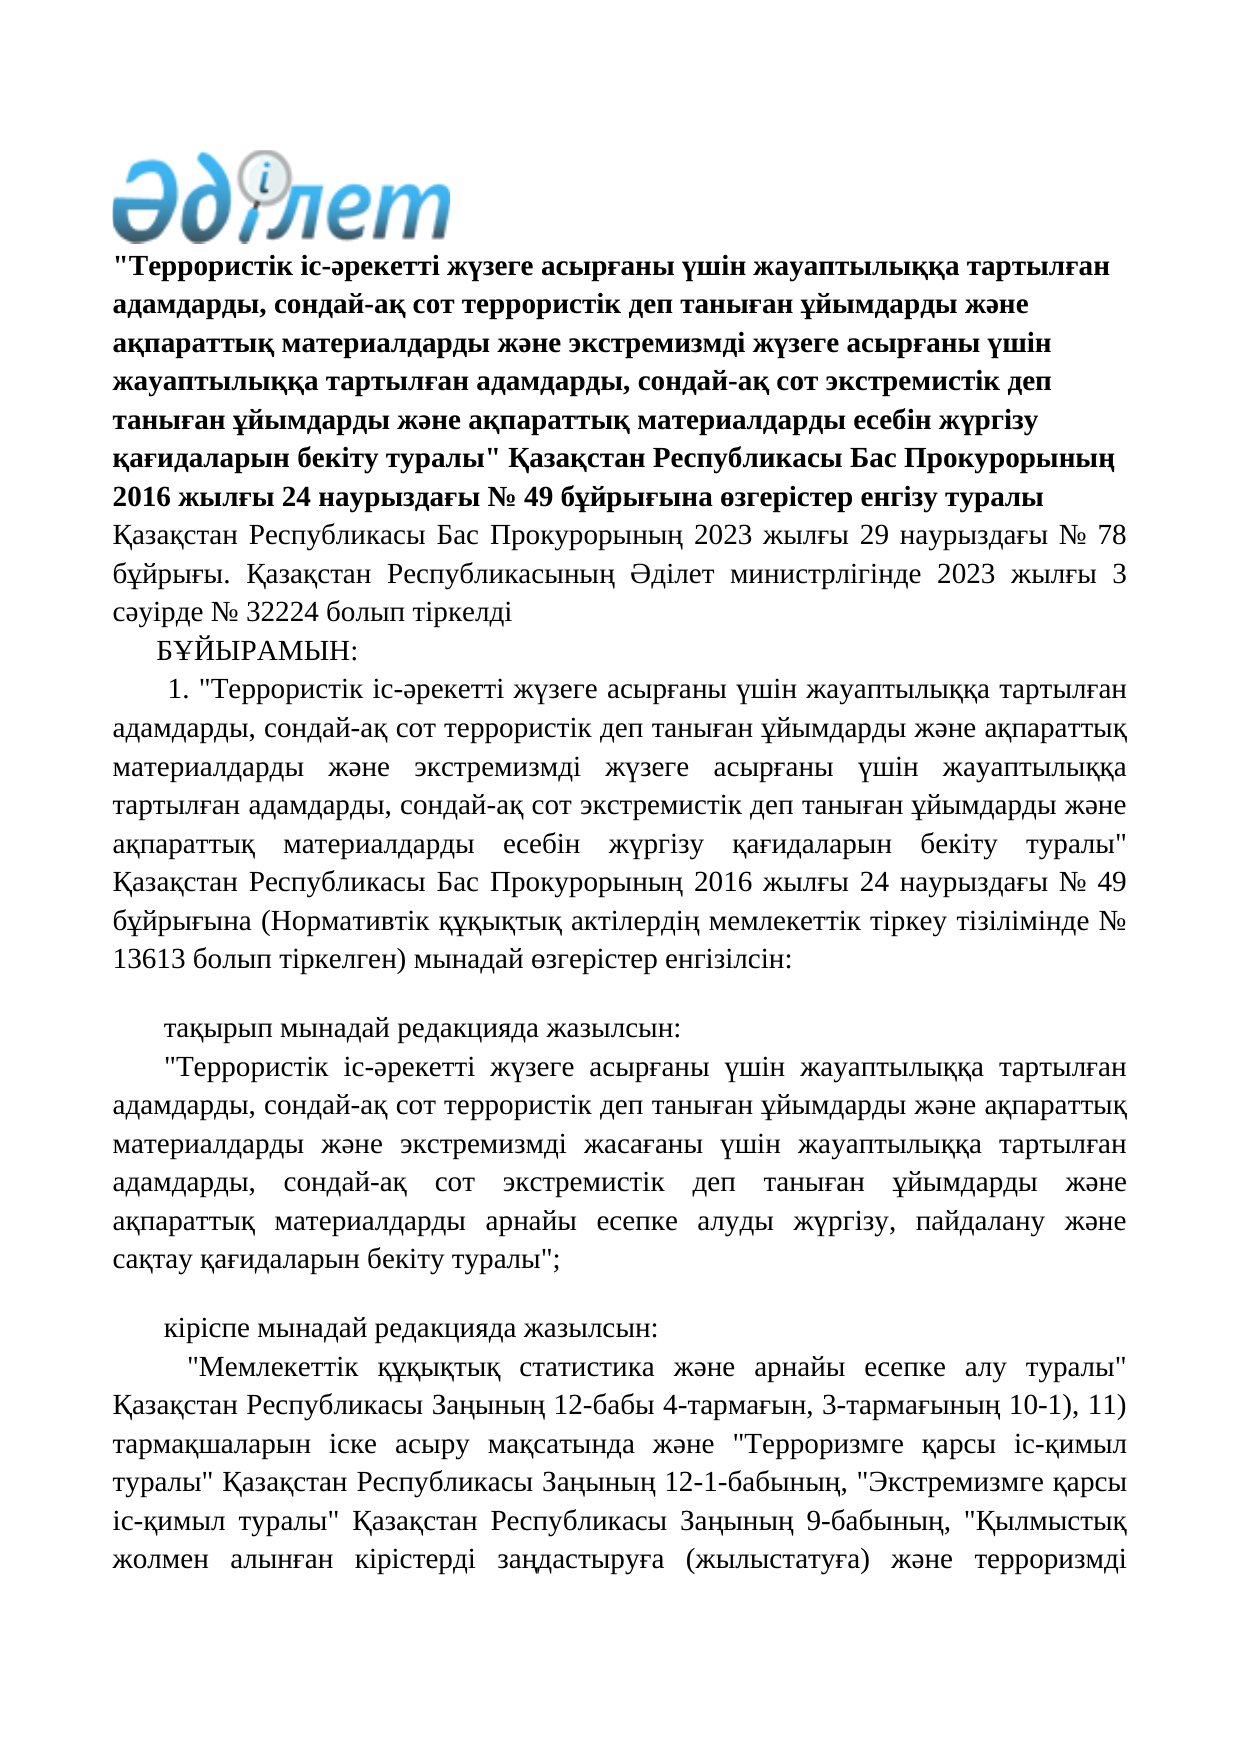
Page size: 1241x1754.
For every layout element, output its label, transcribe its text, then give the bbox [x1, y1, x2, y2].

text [112, 1349, 1128, 1575]
text Қазақстан Республикасы Бас Прокурорының 2023 жылғы 29 наурыздағы № 78 бұйрығы. Қазақстан Республикасының Әділет министрлігінде 2023 жылғы 3 сәуірде № 32224 болып тіркелді [112, 517, 1128, 628]
text 1. "Террористік іс-әрекетті жүзеге асырғаны үшін жауаптылыққа тартылған адамдарды, сондай-ақ cот террористік деп таныған ұйымдарды және ақпараттық материалдарды және экстремизмді жүзеге асырғаны үшін жауаптылыққа тартылған адамдарды, сондай-ақ cот экстремистік деп таныған ұйымдарды және ақпараттық материалдарды есебін жүргізу қағидаларын бекіту туралы" Қазақстан Республикасы Бас Прокурорының 2016 жылғы 24 наурыздағы № 49 бұйрығына (Нормативтік құқықтық актілердің мемлекеттік тіркеу тізілімінде № 13613 болып тіркелген) мынадай өзгерістер енгізілсін: [112, 672, 1128, 975]
picture [112, 150, 451, 244]
text БҰЙЫРАМЫН: [112, 633, 1128, 667]
text "Террористік іс-әрекетті жүзеге асырғаны үшін жауаптылыққа тартылған адамдарды, сондай-ақ cот террористік деп таныған ұйымдарды және ақпараттық материалдарды және экстремизмді жүзеге асырғаны үшін жауаптылыққа тартылған адамдарды, сондай-ақ cот экстремистік деп таныған ұйымдарды және ақпараттық материалдарды есебін жүргізу қағидаларын бекіту туралы" Қазақстан Республикасы Бас Прокурорының 2016 жылғы 24 наурыздағы № 49 бұйрығына өзгерістер енгізу туралы [112, 248, 1128, 512]
text тақырып мынадай редакцияда жазылсын: [112, 1010, 1128, 1044]
text кіріспе мынадай редакцияда жазылсын: [112, 1310, 1128, 1344]
text "Террористік іс-әрекетті жүзеге асырғаны үшін жауаптылыққа тартылған адамдарды, сондай-ақ cот террористік деп таныған ұйымдарды және ақпараттық материалдарды және экстремизмді жасағаны үшін жауаптылыққа тартылған адамдарды, сондай-ақ cот экстремистік деп таныған ұйымдарды және ақпараттық материалдарды арнайы есепке алуды жүргізу, пайдалану және сақтау қағидаларын бекіту туралы"; [112, 1049, 1128, 1275]
